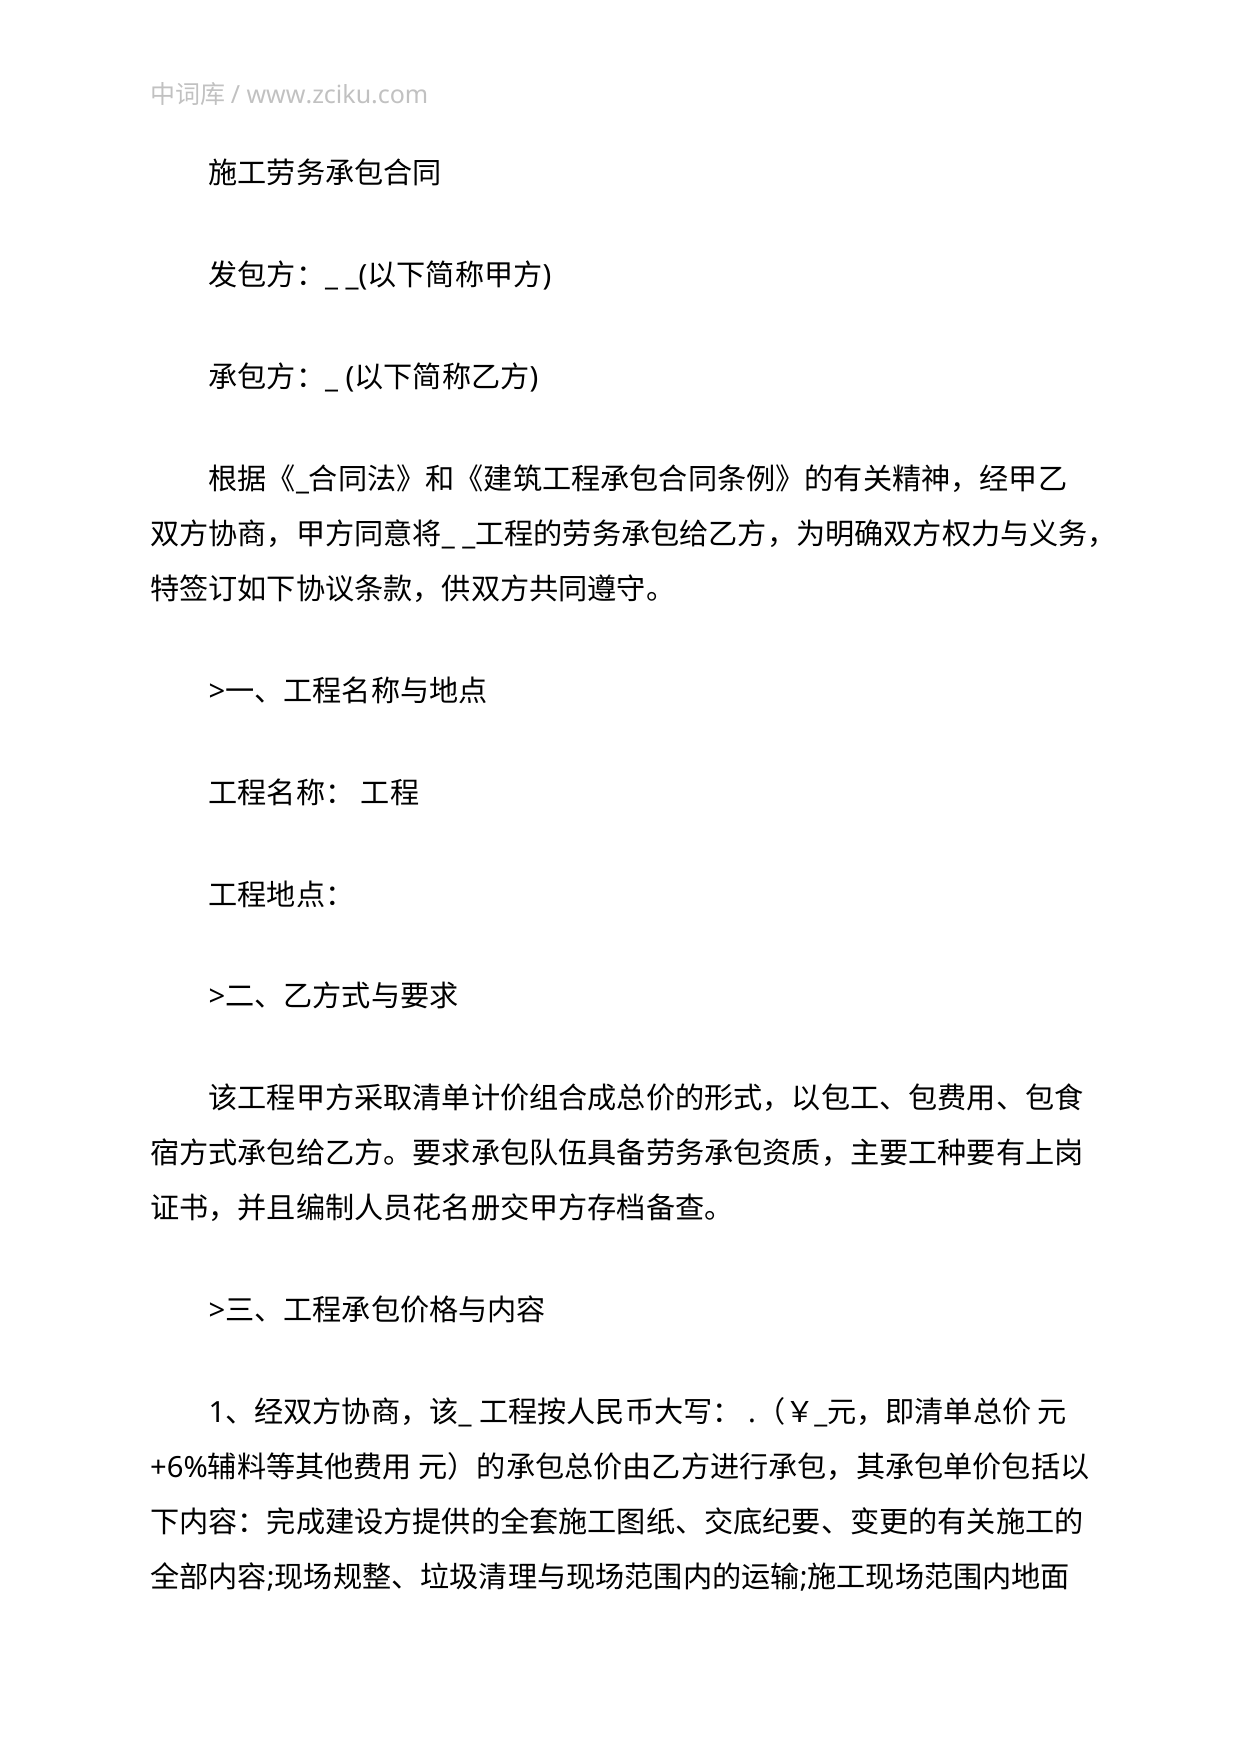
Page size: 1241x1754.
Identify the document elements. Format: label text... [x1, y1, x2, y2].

text >二、乙方式与要求 [150, 973, 1090, 1015]
text >三、工程承包价格与内容 [150, 1287, 1090, 1329]
text 根据《_合同法》和《建筑工程承包合同条例》的有关精神，经甲乙双方协商，甲方同意将_ _工程的劳务承包给乙方，为明确双方权力与义务，特签订如下协议条款，供双方共同遵守。 [150, 456, 1090, 608]
text 工程名称： 工程 [150, 769, 1090, 812]
text 发包方：_ _(以下简称甲方) [150, 252, 1090, 294]
text 施工劳务承包合同 [150, 150, 1090, 192]
text 工程地点： [150, 871, 1090, 913]
text 该工程甲方采取清单计价组合成总价的形式，以包工、包费用、包食宿方式承包给乙方。要求承包队伍具备劳务承包资质，主要工种要有上岗证书，并且编制人员花名册交甲方存档备查。 [150, 1075, 1090, 1227]
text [150, 1388, 1090, 1596]
text >一、工程名称与地点 [150, 667, 1090, 710]
text 承包方：_ (以下简称乙方) [150, 354, 1090, 396]
